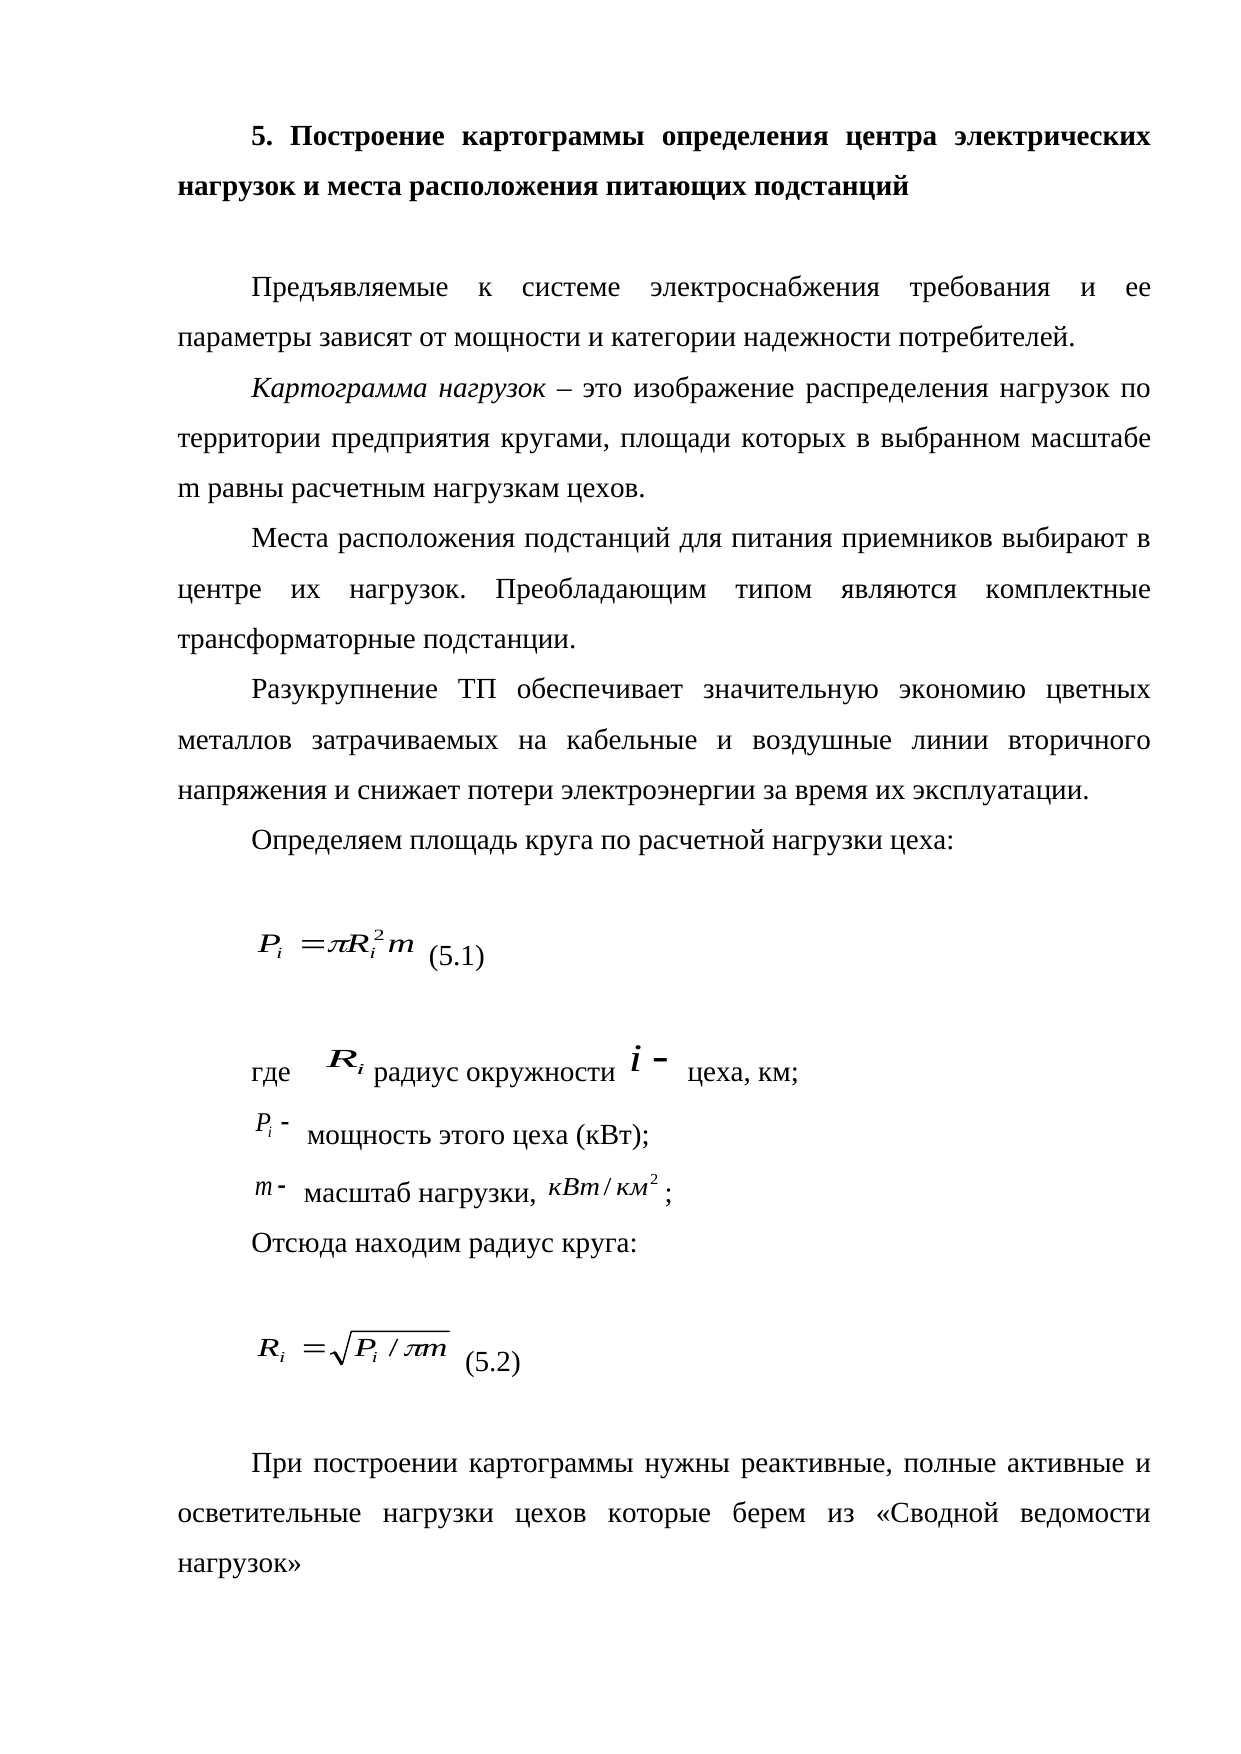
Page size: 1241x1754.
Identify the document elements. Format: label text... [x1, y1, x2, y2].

text Картограмма нагрузок – это изображение распределения нагрузок по территории предприятия кругами, площади которых в выбранном масштабе m равны расчетным нагрузкам цехов. [177, 370, 1152, 504]
text где радиус окружности цеха, км; [177, 1039, 1152, 1087]
text Предъявляемые к системе электроснабжения требования и ее параметры зависят от мощности и категории надежности потребителей. [177, 269, 1152, 353]
text (5.2) [177, 1326, 1152, 1378]
text При построении картограммы нужны реактивные, полные активные и осветительные нагрузки цехов которые берем из «Сводной ведомости нагрузок» [177, 1445, 1152, 1579]
text Отсюда находим радиус круга: [177, 1225, 1152, 1259]
text Определяем площадь круга по расчетной нагрузки цеха: [177, 822, 1152, 856]
text Места расположения подстанций для питания приемников выбирают в центре их нагрузок. Преобладающим типом являются комплектные трансформаторные подстанции. [177, 521, 1152, 655]
text (5.1) [177, 923, 1152, 972]
text масштаб нагрузки, ; [177, 1168, 1152, 1208]
text 5. Построение картограммы определения центра электрических нагрузок и места расположения питающих подстанций [177, 118, 1152, 202]
text мощность этого цеха (кВт); [177, 1104, 1152, 1151]
text Разукрупнение ТП обеспечивает значительную экономию цветных металлов затрачиваемых на кабельные и воздушные линии вторичного напряжения и снижает потери электроэнергии за время их эксплуатации. [177, 672, 1152, 806]
